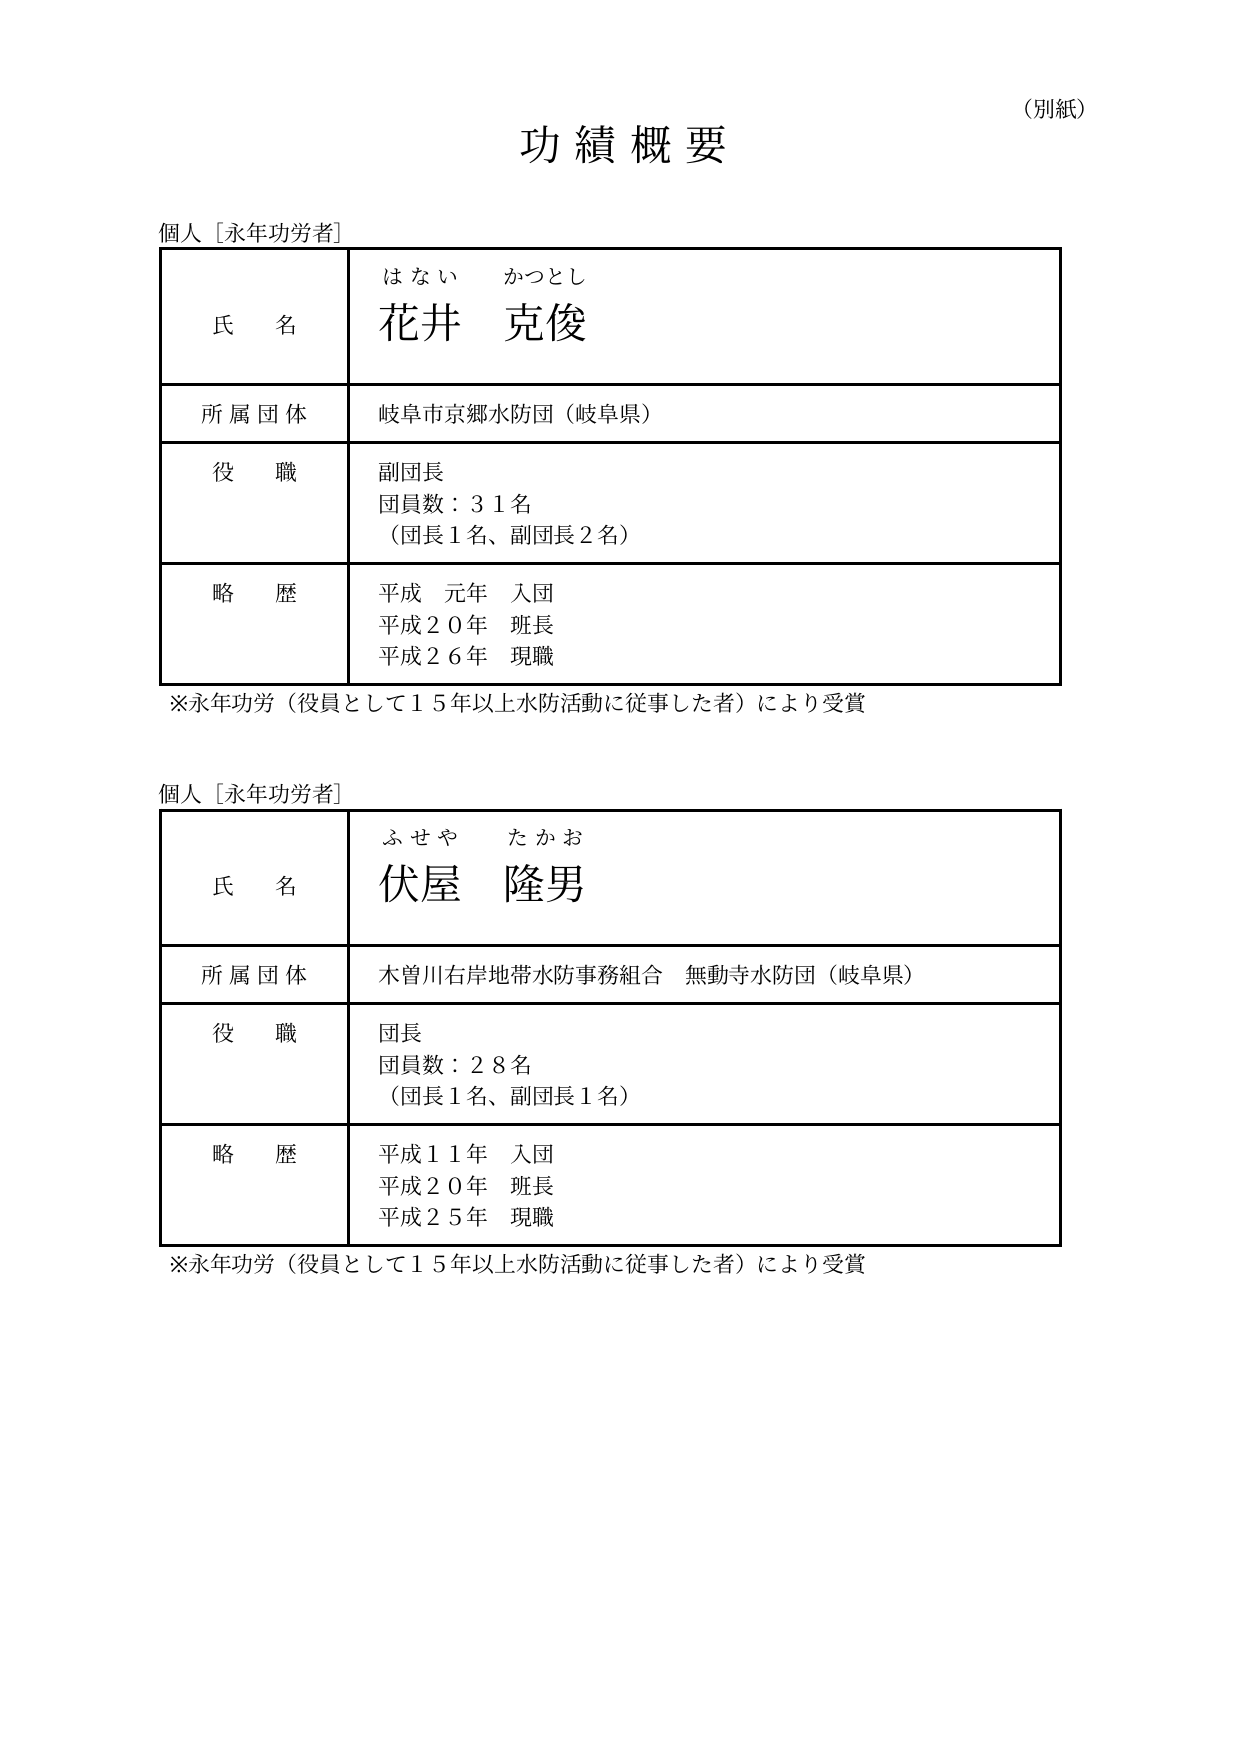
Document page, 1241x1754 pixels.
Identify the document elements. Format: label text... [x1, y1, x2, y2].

table_cell 所属団体 [162, 386, 347, 441]
text 個人［永年功労者］ [159, 216, 1098, 247]
table_cell 団長 団員数：２８名 （団長１名、副団長１名） [350, 1005, 1059, 1123]
table_cell 略歴 [162, 565, 347, 683]
table_cell 副団長 団員数：３１名 （団長１名、副団長２名） [350, 444, 1059, 562]
table_header 氏名 [162, 812, 347, 944]
table_cell 木曽川右岸地帯水防事務組合 無動寺水防団（岐阜県） [350, 947, 1059, 1002]
table_header 氏名 [162, 250, 347, 382]
text ※永年功労（役員として１５年以上水防活動に従事した者）により受賞 [169, 1247, 1098, 1278]
table_cell 平成１１年 入団 平成２０年 班長 平成２５年 現職 [350, 1126, 1059, 1244]
text 個人［永年功労者］ [159, 777, 1098, 808]
table_cell 略歴 [162, 1126, 347, 1244]
table_cell 役職 [162, 1005, 347, 1123]
table_cell 岐阜市京郷水防団（岐阜県） [350, 386, 1059, 441]
table_cell 役職 [162, 444, 347, 562]
table_cell 平成 元年 入団 平成２０年 班長 平成２６年 現職 [350, 565, 1059, 683]
table_cell 所属団体 [162, 947, 347, 1002]
table_header [350, 250, 1059, 382]
table_header [350, 812, 1059, 944]
text ※永年功労（役員として１５年以上水防活動に従事した者）により受賞 [169, 686, 1098, 717]
